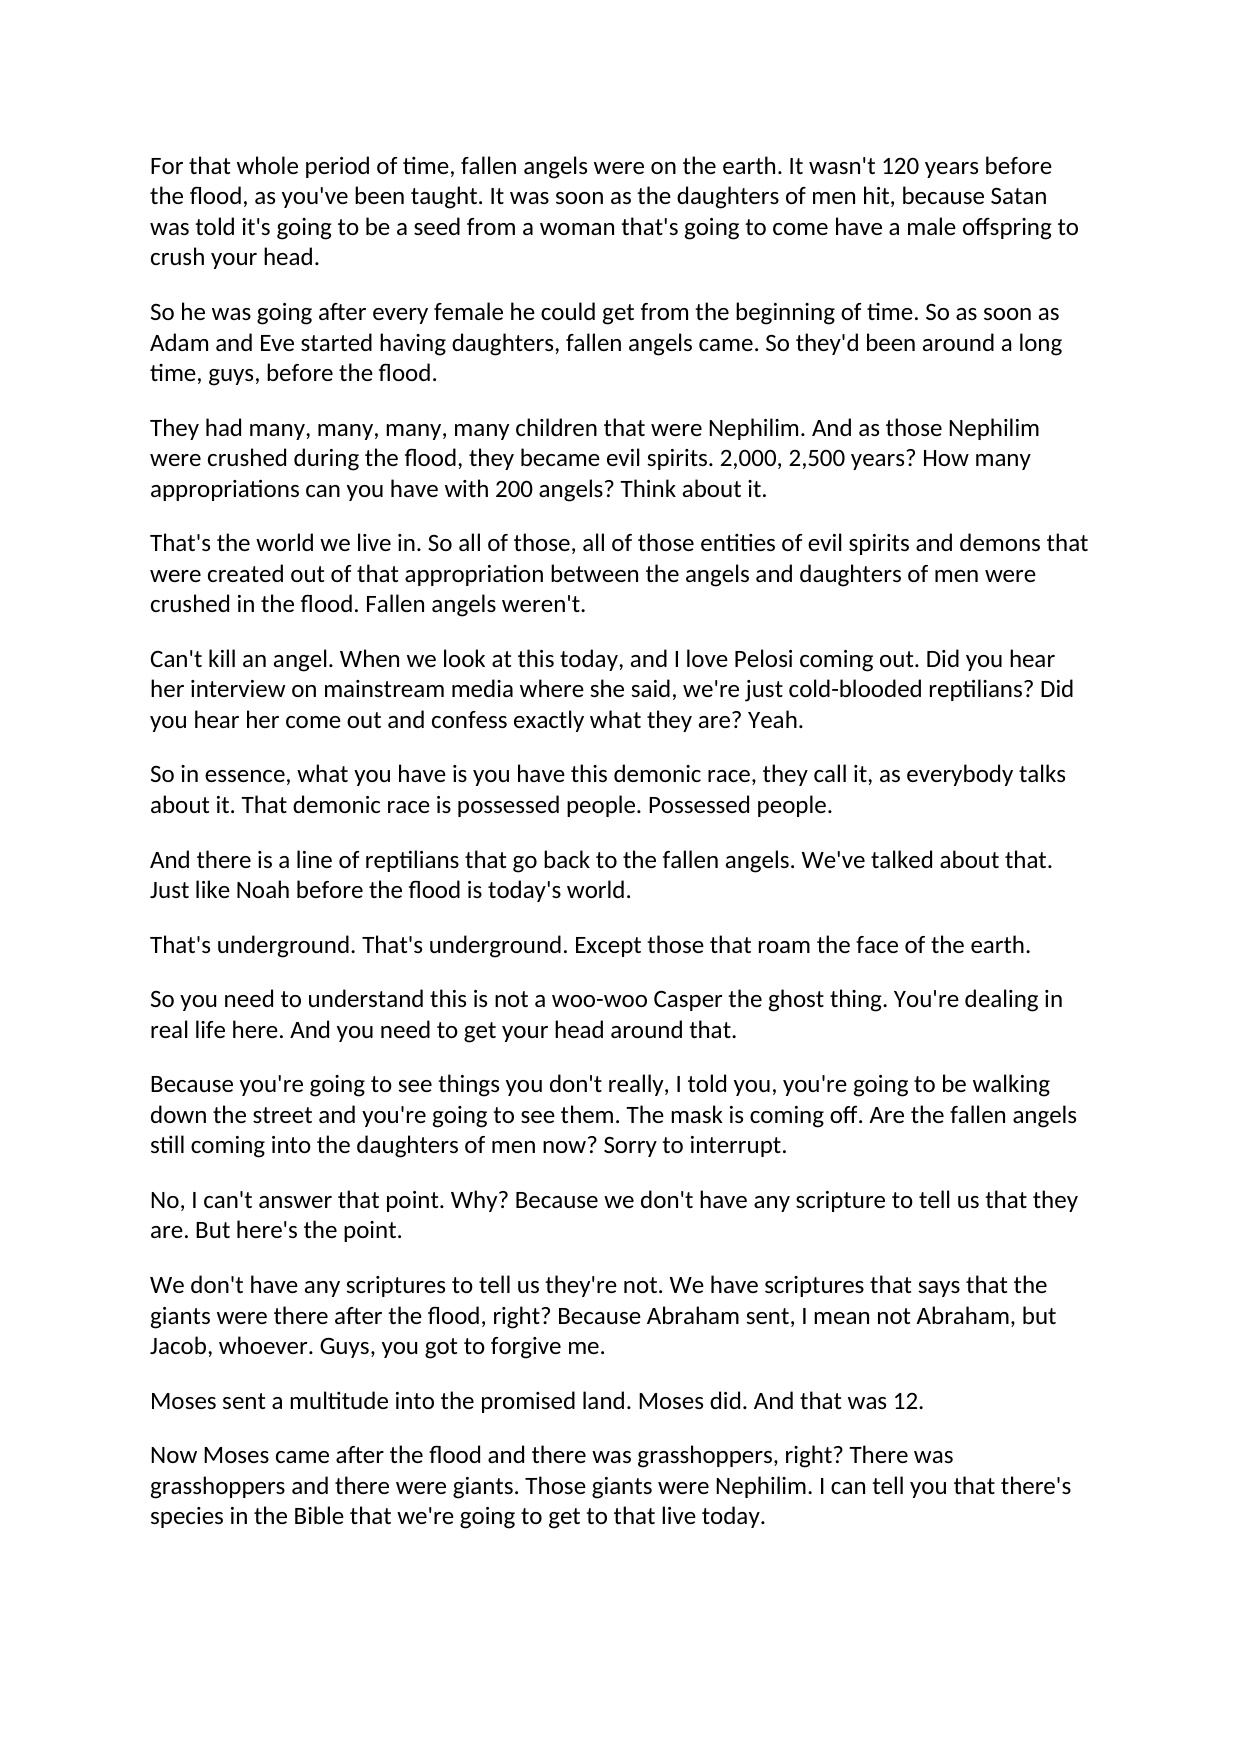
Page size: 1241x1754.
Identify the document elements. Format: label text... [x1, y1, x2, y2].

text They had many, many, many, many children that were Nephilim. And as those Nephilim were crushed during the flood, they became evil spirits. 2,000, 2,500 years? How many appropriations can you have with 200 angels? Think about it. [150, 412, 1090, 503]
text No, I can't answer that point. Why? Because we don't have any scripture to tell us that they are. But here's the point. [150, 1184, 1090, 1245]
text That's underground. That's underground. Except those that roam the face of the earth. [150, 929, 1090, 959]
text So in essence, what you have is you have this demonic race, they call it, as everybody talks about it. That demonic race is possessed people. Possessed people. [150, 759, 1090, 820]
text Moses sent a multitude into the promised land. Moses did. And that was 12. [150, 1385, 1090, 1415]
text Can't kill an angel. When we look at this today, and I love Pelosi coming out. Did you hear her interview on mainstream media where she said, we're just cold-blooded reptilians? Did you hear her come out and confess exactly what they are? Yeah. [150, 643, 1090, 734]
text Now Moses came after the flood and there was grasshoppers, right? There was grasshoppers and there were giants. Those giants were Nephilim. I can tell you that there's species in the Bible that we're going to get to that live today. [150, 1439, 1090, 1531]
text We don't have any scriptures to tell us they're not. We have scriptures that says that the giants were there after the flood, right? Because Abraham sent, I mean not Abraham, but Jacob, whoever. Guys, you got to forgive me. [150, 1269, 1090, 1361]
text And there is a line of reptilians that go back to the fallen angels. We've talked about that. Just like Noah before the flood is today's world. [150, 844, 1090, 905]
text For that whole period of time, fallen angels were on the earth. It wasn't 120 years before the flood, as you've been taught. It was soon as the daughters of men hit, because Satan was told it's going to be a seed from a woman that's going to come have a male offspring to crush your head. [150, 150, 1090, 272]
text So he was going after every female he could get from the beginning of time. So as soon as Adam and Eve started having daughters, fallen angels came. So they'd been around a long time, guys, before the flood. [150, 296, 1090, 388]
text Because you're going to see things you don't really, I told you, you're going to be walking down the street and you're going to see them. The mask is coming off. Are the fallen angels still coming into the daughters of men now? Sorry to interrupt. [150, 1068, 1090, 1160]
text So you need to understand this is not a woo-woo Casper the ghost thing. You're dealing in real life here. And you need to get your head around that. [150, 983, 1090, 1044]
text That's the world we live in. So all of those, all of those entities of evil spirits and demons that were created out of that appropriation between the angels and daughters of men were crushed in the flood. Fallen angels weren't. [150, 527, 1090, 619]
